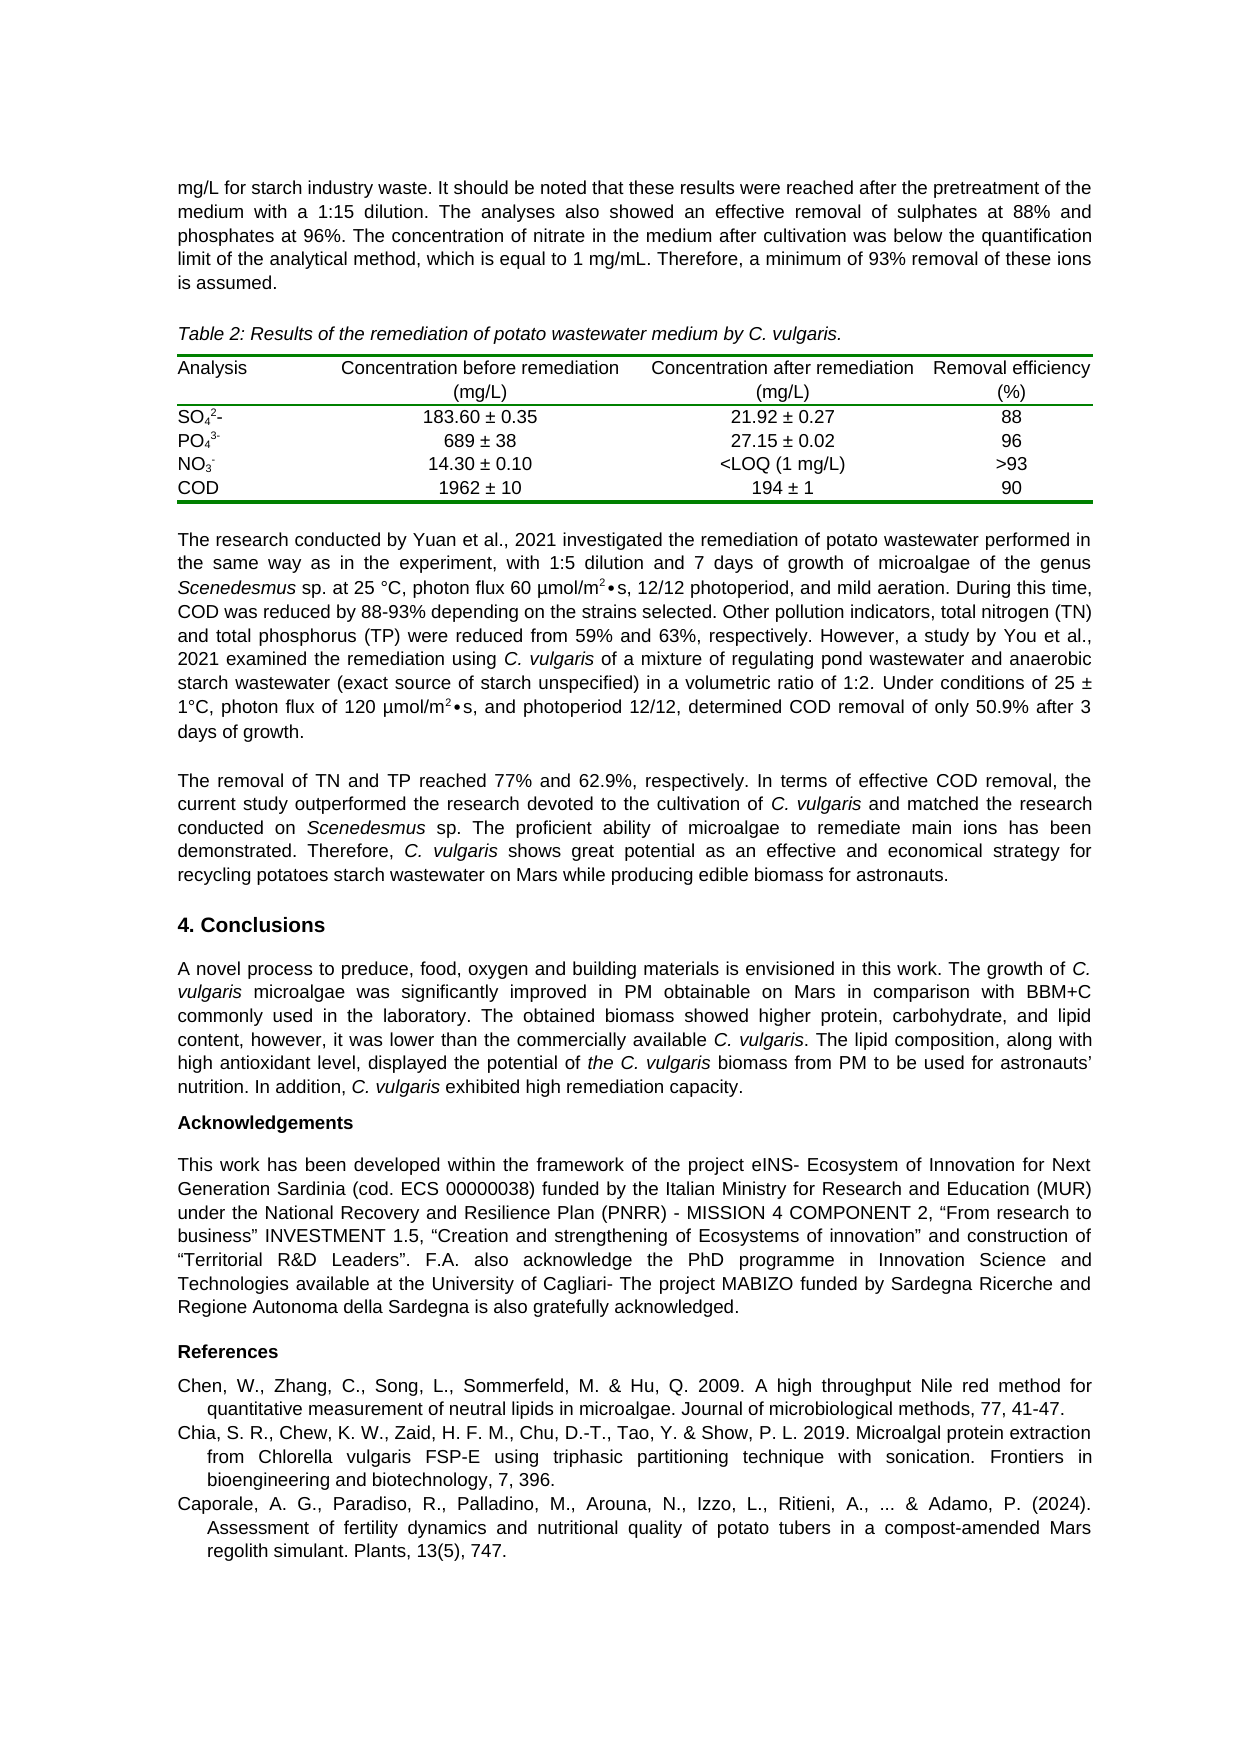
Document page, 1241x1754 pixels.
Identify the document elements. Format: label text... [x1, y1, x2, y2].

text The research conducted by Yuan et al., 2021 investigated the remediation of potato wastewater performed in the same way as in the experiment, with 1:5 dilution and 7 days of growth of microalgae of the genus Scenedesmus sp. at 25 °C, photon flux 60 µmol/m2∙s, 12/12 photoperiod, and mild aeration. During this time, COD was reduced by 88-93% depending on the strains selected. Other pollution indicators, total nitrogen (TN) and total phosphorus (TP) were reduced from 59% and 63%, respectively. However, a study by You et al., 2021 examined the remediation using C. vulgaris of a mixture of regulating pond wastewater and anaerobic starch wastewater (exact source of starch unspecified) in a volumetric ratio of 1:2. Under conditions of 25 ± 1°C, photon flux of 120 µmol/m2∙s, and photoperiod 12/12, determined COD removal of only 50.9% after 3 days of growth. [177, 528, 1092, 742]
table_cell 194 ± 1 [635, 477, 930, 500]
subtitle Conclusions [177, 913, 1092, 937]
table_cell 27.15 ± 0.02 [635, 429, 930, 453]
table_cell 21.92 ± 0.27 [635, 406, 930, 429]
title Table 2: Results of the remediation of potato wastewater medium by C. vulgaris. [177, 320, 1092, 345]
table_cell 14.30 ± 0.10 [325, 453, 635, 477]
text Chen, W., Zhang, C., Song, L., Sommerfeld, M. & Hu, Q. 2009. A high throughput Nile red method for quantitative measurement of neutral lipids in microalgae. Journal of microbiological methods, 77, 41-47. [177, 1374, 1092, 1420]
table_cell SO42- [177, 406, 325, 429]
table_cell 183.60 ± 0.35 [325, 406, 635, 429]
text A novel process to preduce, food, oxygen and building materials is envisioned in this work. The growth of C. vulgaris microalgae was significantly improved in PM obtainable on Mars in comparison with BBM+C commonly used in the laboratory. The obtained biomass showed higher protein, carbohydrate, and lipid content, however, it was lower than the commercially available C. vulgaris. The lipid composition, along with high antioxidant level, displayed the potential of the C. vulgaris biomass from PM to be used for astronauts’ nutrition. In addition, C. vulgaris exhibited high remediation capacity. [177, 957, 1092, 1097]
text Chia, S. R., Chew, K. W., Zaid, H. F. M., Chu, D.-T., Tao, Y. & Show, P. L. 2019. Microalgal protein extraction from Chlorella vulgaris FSP-E using triphasic partitioning technique with sonication. Frontiers in bioengineering and biotechnology, 7, 396. [177, 1422, 1092, 1491]
table_header Analysis [177, 357, 325, 404]
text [177, 177, 1092, 293]
text This work has been developed within the framework of the project eINS- Ecosystem of Innovation for Next Generation Sardinia (cod. ECS 00000038) funded by the Italian Ministry for Research and Education (MUR) under the National Recovery and Resilience Plan (PNRR) - MISSION 4 COMPONENT 2, “From research to business” INVESTMENT 1.5, “Creation and strengthening of Ecosystems of innovation” and construction of “Territorial R&D Leaders”. F.A. also acknowledge the PhD programme in Innovation Science and Technologies available at the University of Cagliari- The project MABIZO funded by Sardegna Ricerche and Regione Autonoma della Sardegna is also gratefully acknowledged. [177, 1154, 1092, 1318]
table_cell 689 ± 38 [325, 429, 635, 453]
table_cell >93 [930, 453, 1093, 477]
text Acknowledgements [177, 1112, 1092, 1133]
text The removal of TN and TP reached 77% and 62.9%, respectively. In terms of effective COD removal, the current study outperformed the research devoted to the cultivation of C. vulgaris and matched the research conducted on Scenedesmus sp. The proficient ability of microalgae to remediate main ions has been demonstrated. Therefore, C. vulgaris shows great potential as an effective and economical strategy for recycling potatoes starch wastewater on Mars while producing edible biomass for astronauts. [177, 769, 1092, 886]
table_cell 90 [930, 477, 1093, 500]
table_cell COD [177, 477, 325, 500]
table_cell <LOQ (1 mg/L) [635, 453, 930, 477]
table_cell 1962 ± 10 [325, 477, 635, 500]
text Caporale, A. G., Paradiso, R., Palladino, M., Arouna, N., Izzo, L., Ritieni, A., ... & Adamo, P. (2024). Assessment of fertility dynamics and nutritional quality of potato tubers in a compost-amended Mars regolith simulant. Plants, 13(5), 747. [177, 1493, 1092, 1562]
table_header Concentration before remediation (mg/L) [325, 357, 635, 404]
table_header Removal efficiency (%) [930, 357, 1093, 404]
table_cell NO3- [177, 453, 325, 477]
table_cell 96 [930, 429, 1093, 453]
table_cell PO43- [177, 429, 325, 453]
table_cell 88 [930, 406, 1093, 429]
table_header Concentration after remediation (mg/L) [635, 357, 930, 404]
text References [177, 1341, 1092, 1362]
